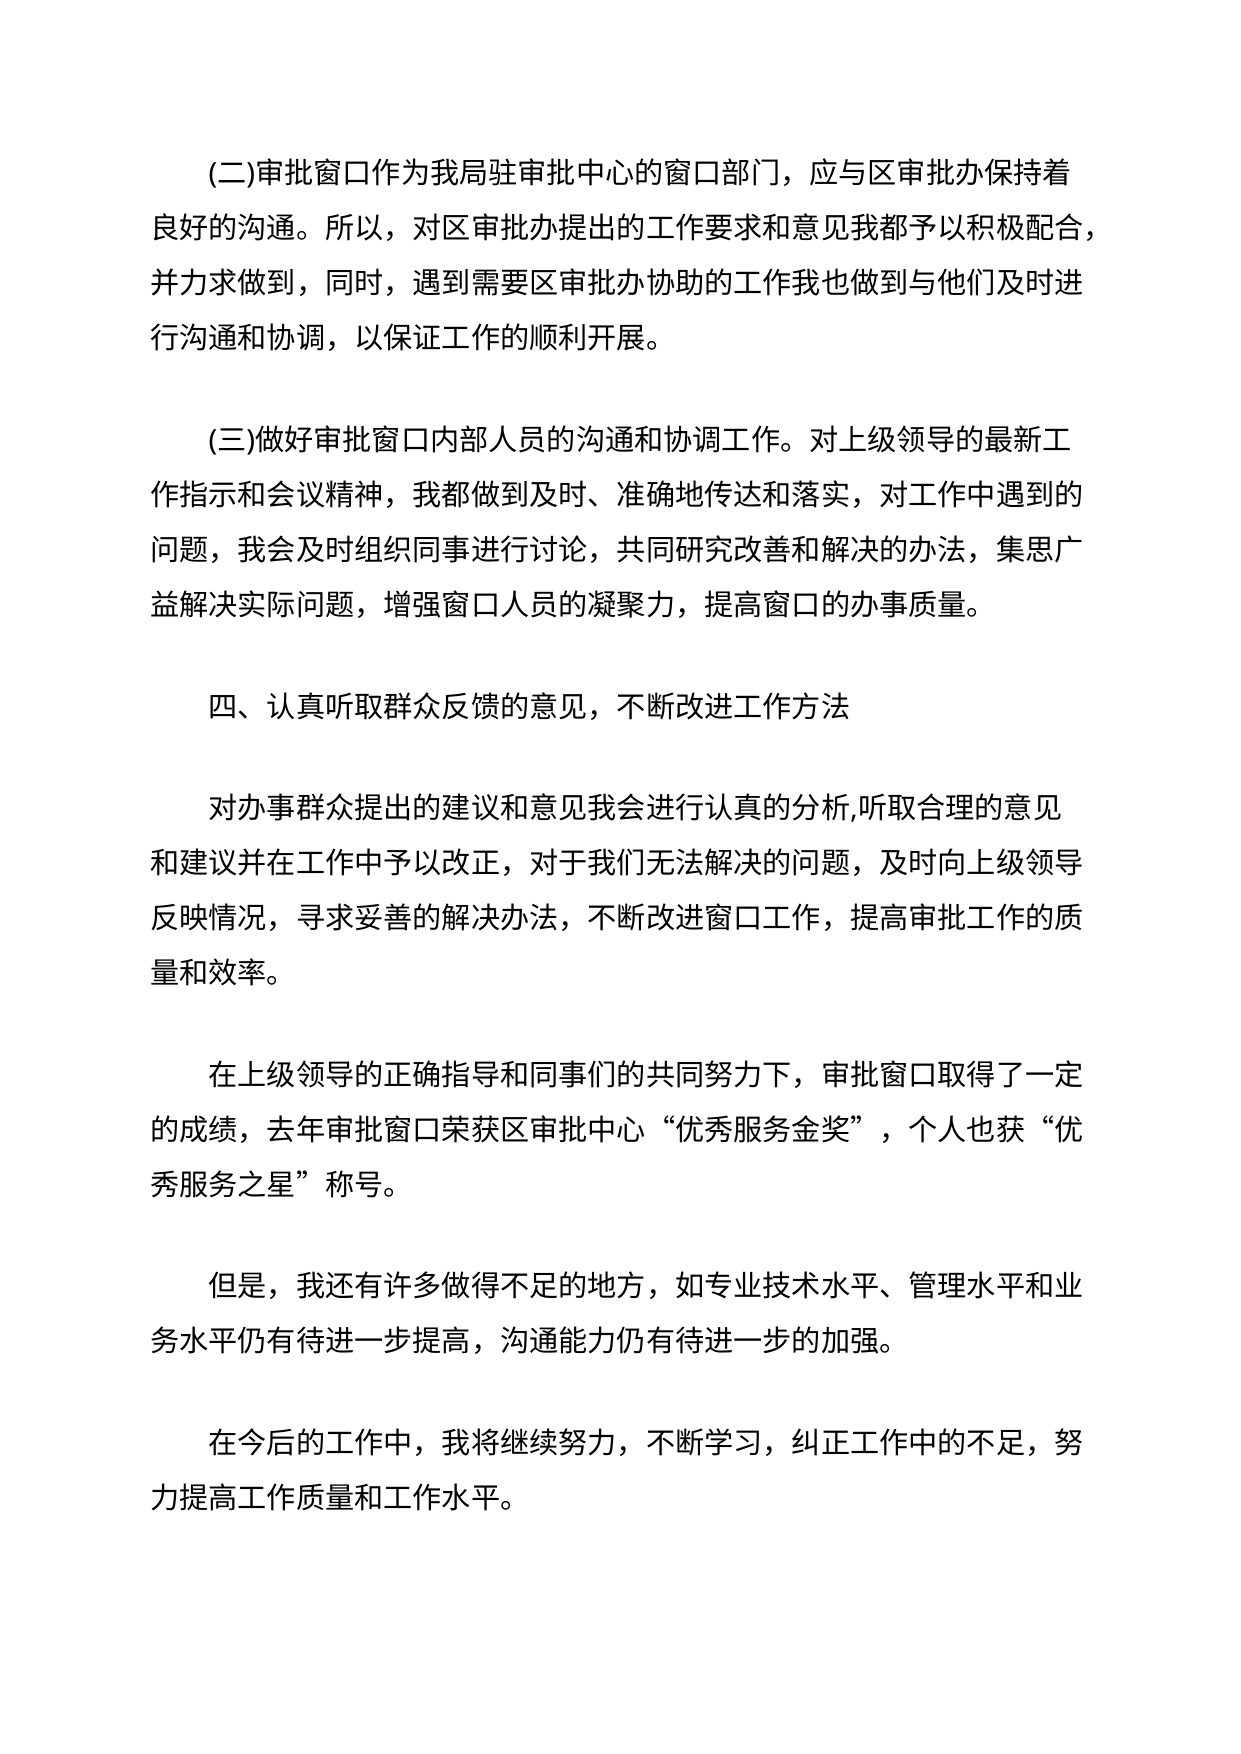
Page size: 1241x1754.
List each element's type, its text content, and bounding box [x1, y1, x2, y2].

text 四、认真听取群众反馈的意见，不断改进工作方法 [150, 683, 1090, 725]
text 对办事群众提出的建议和意见我会进行认真的分析,听取合理的意见和建议并在工作中予以改正，对于我们无法解决的问题，及时向上级领导反映情况，寻求妥善的解决办法，不断改进窗口工作，提高审批工作的质量和效率。 [150, 785, 1090, 992]
text 在今后的工作中，我将继续努力，不断学习，纠正工作中的不足，努力提高工作质量和工作水平。 [150, 1420, 1090, 1517]
text (二)审批窗口作为我局驻审批中心的窗口部门，应与区审批办保持着良好的沟通。所以，对区审批办提出的工作要求和意见我都予以积极配合，并力求做到，同时，遇到需要区审批办协助的工作我也做到与他们及时进行沟通和协调，以保证工作的顺利开展。 [150, 150, 1090, 357]
text 在上级领导的正确指导和同事们的共同努力下，审批窗口取得了一定的成绩，去年审批窗口荣获区审批中心“优秀服务金奖”，个人也获“优秀服务之星”称号。 [150, 1051, 1090, 1203]
text (三)做好审批窗口内部人员的沟通和协调工作。对上级领导的最新工作指示和会议精神，我都做到及时、准确地传达和落实，对工作中遇到的问题，我会及时组织同事进行讨论，共同研究改善和解决的办法，集思广益解决实际问题，增强窗口人员的凝聚力，提高窗口的办事质量。 [150, 417, 1090, 624]
text 但是，我还有许多做得不足的地方，如专业技术水平、管理水平和业务水平仍有待进一步提高，沟通能力仍有待进一步的加强。 [150, 1263, 1090, 1360]
